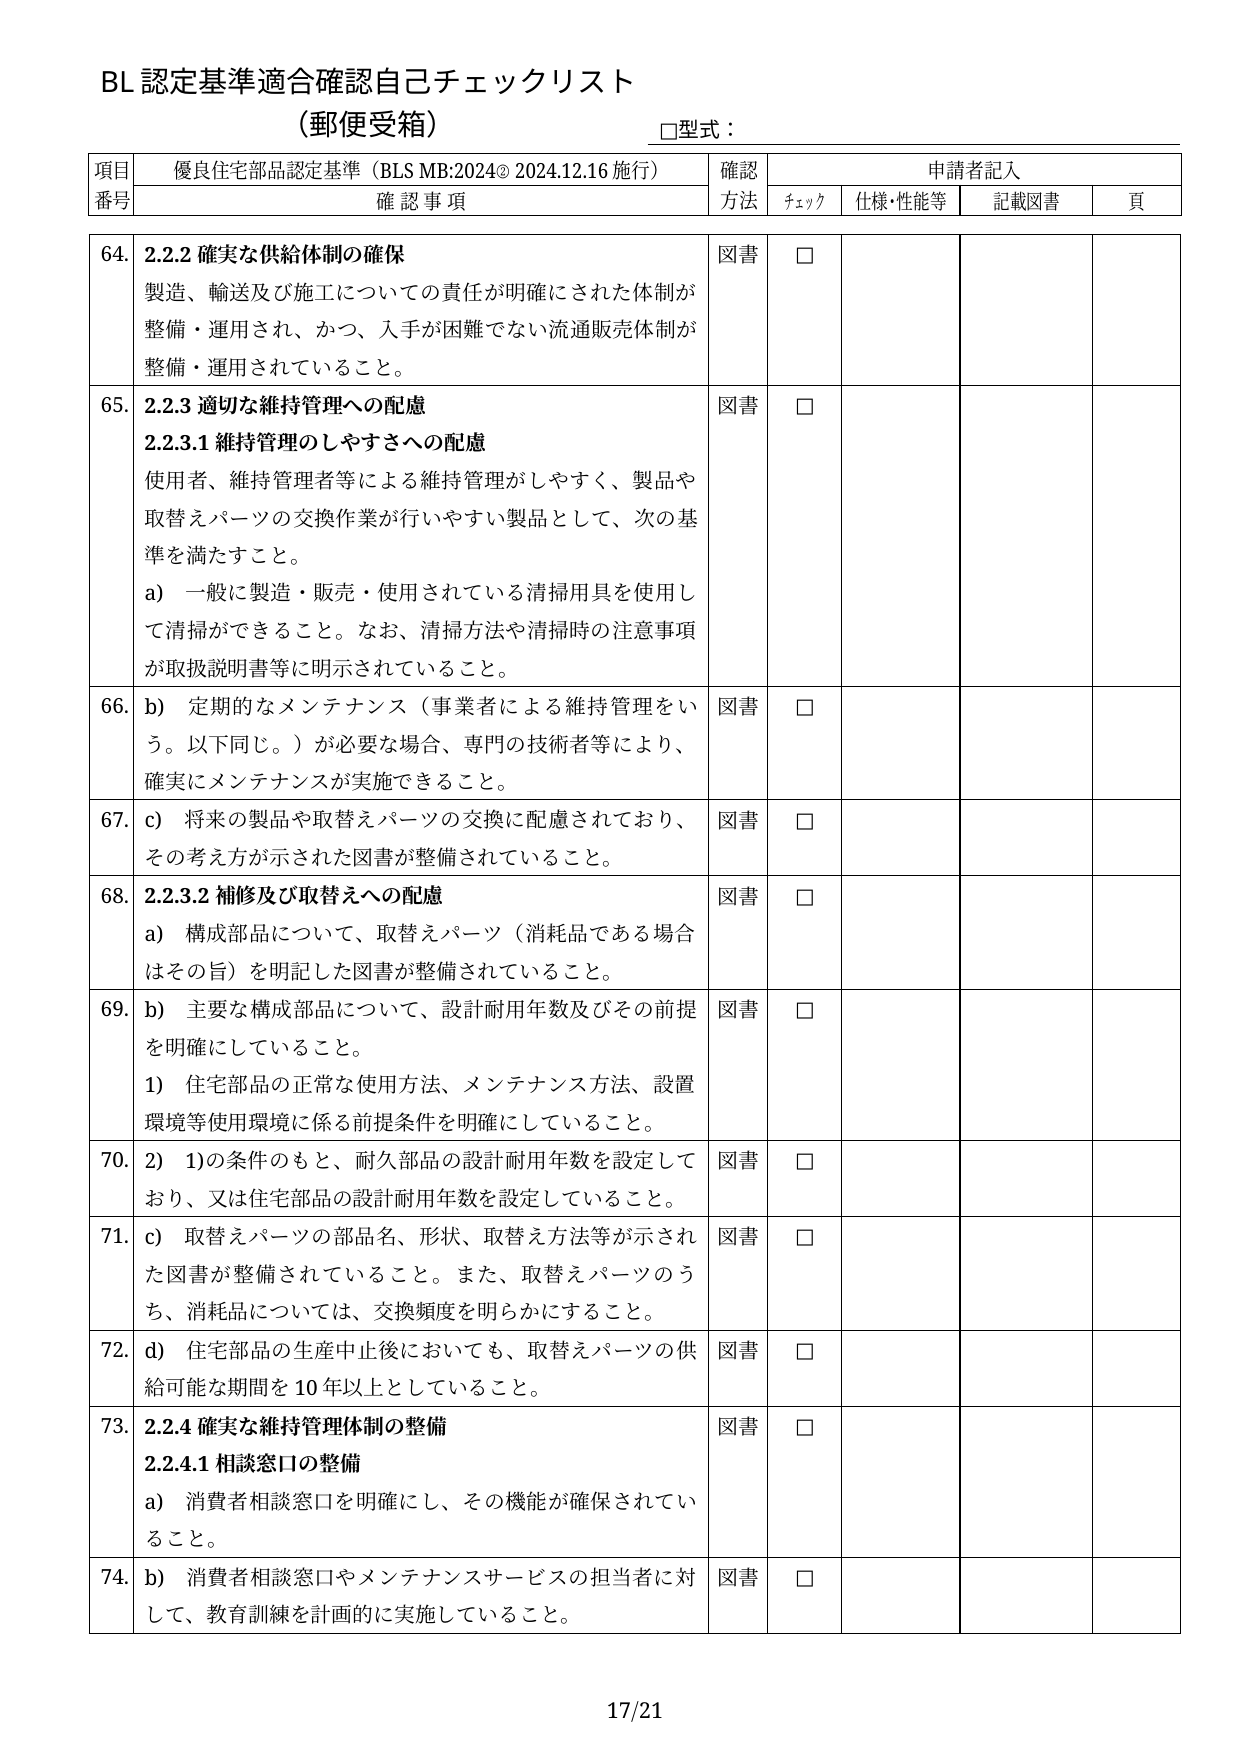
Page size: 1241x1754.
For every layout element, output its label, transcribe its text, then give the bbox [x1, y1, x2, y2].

table_cell [961, 1331, 1092, 1406]
table_cell □ [768, 235, 841, 385]
table_cell [842, 876, 959, 989]
table_cell b) 定期的なメンテナンス（事業者による維持管理をいう。以下同じ。）が必要な場合、専門の技術者等により、確実にメンテナンスが実施できること。 [134, 687, 708, 799]
table_cell [842, 990, 959, 1140]
table_cell [1093, 1331, 1180, 1406]
table_cell [842, 1331, 959, 1406]
table_cell 図書 [709, 1217, 767, 1329]
table_cell □ [768, 876, 841, 989]
table_cell 2) 1)の条件のもと、耐久部品の設計耐用年数を設定しており、又は住宅部品の設計耐用年数を設定していること。 [134, 1141, 708, 1216]
table_cell □ [768, 990, 841, 1140]
table_cell □ [768, 386, 841, 686]
table_cell [842, 1558, 959, 1633]
table_cell □ [768, 1407, 841, 1557]
table_cell [842, 687, 959, 799]
table_cell [90, 386, 133, 686]
table_cell 図書 [709, 235, 767, 385]
table_cell 図書 [709, 1331, 767, 1406]
table_cell [90, 1331, 133, 1406]
table_cell c) 将来の製品や取替えパーツの交換に配慮されており、その考え方が示された図書が整備されていること。 [134, 800, 708, 875]
table_cell [842, 1407, 959, 1557]
table_cell [90, 687, 133, 799]
table_cell [961, 386, 1092, 686]
table_cell 2.2.3.2 補修及び取替えへの配慮 a) 構成部品について、取替えパーツ（消耗品である場合はその旨）を明記した図書が整備されていること。 [134, 876, 708, 989]
table_cell □ [768, 1558, 841, 1633]
table_cell [842, 1217, 959, 1329]
table_cell [90, 800, 133, 875]
table_cell 2.2.4 確実な維持管理体制の整備 2.2.4.1 相談窓口の整備 a) 消費者相談窓口を明確にし、その機能が確保されていること。 [134, 1407, 708, 1557]
table_cell □ [768, 687, 841, 799]
table_cell [961, 990, 1092, 1140]
table_cell 図書 [709, 800, 767, 875]
table_cell [1093, 1558, 1180, 1633]
table_cell [1093, 386, 1180, 686]
table_cell [1093, 800, 1180, 875]
table_cell □ [768, 1331, 841, 1406]
table_cell [1093, 235, 1180, 385]
table_cell [842, 235, 959, 385]
table_cell [90, 990, 133, 1140]
table_cell [90, 1217, 133, 1329]
table_cell □ [768, 800, 841, 875]
table_cell 図書 [709, 1407, 767, 1557]
table_cell [842, 386, 959, 686]
table_cell 図書 [709, 876, 767, 989]
table_cell [1093, 1407, 1180, 1557]
table_cell [961, 235, 1092, 385]
table_cell 図書 [709, 1558, 767, 1633]
table_cell [1093, 1141, 1180, 1216]
table_cell [961, 687, 1092, 799]
table_cell [961, 1407, 1092, 1557]
table_cell [961, 1558, 1092, 1633]
table_cell 図書 [709, 386, 767, 686]
table_cell 図書 [709, 990, 767, 1140]
table_cell [961, 1217, 1092, 1329]
table_cell [90, 876, 133, 989]
table_cell b) 消費者相談窓口やメンテナンスサービスの担当者に対して、教育訓練を計画的に実施していること。 [134, 1558, 708, 1633]
table_cell [90, 235, 133, 385]
table_cell 図書 [709, 687, 767, 799]
table_cell [961, 1141, 1092, 1216]
table_cell 2.2.2 確実な供給体制の確保 製造、輸送及び施工についての責任が明確にされた体制が整備・運用され、かつ、入手が困難でない流通販売体制が整備・運用されていること。 [134, 235, 708, 385]
table_cell [90, 1407, 133, 1557]
table_cell [1093, 1217, 1180, 1329]
table_cell □ [768, 1217, 841, 1329]
table_cell c) 取替えパーツの部品名、形状、取替え方法等が示された図書が整備されていること。また、取替えパーツのうち、消耗品については、交換頻度を明らかにすること。 [134, 1217, 708, 1329]
table_cell [1093, 687, 1180, 799]
table_cell [90, 1141, 133, 1216]
table_cell 図書 [709, 1141, 767, 1216]
table_cell □ [768, 1141, 841, 1216]
table_cell d) 住宅部品の生産中止後においても、取替えパーツの供給可能な期間を10年以上としていること。 [134, 1331, 708, 1406]
table_cell b) 主要な構成部品について、設計耐用年数及びその前提を明確にしていること。 1) 住宅部品の正常な使用方法、メンテナンス方法、設置環境等使用環境に係る前提条件を明確にしていること。 [134, 990, 708, 1140]
table_cell [961, 876, 1092, 989]
table_cell 2.2.3 適切な維持管理への配慮 2.2.3.1 維持管理のしやすさへの配慮 使用者、維持管理者等による維持管理がしやすく、製品や取替えパーツの交換作業が行いやすい製品として、次の基準を満たすこと。 a) 一般に製造・販売・使用されている清掃用具を使用して清掃ができること。なお、清掃方法や清掃時の注意事項が取扱説明書等に明示されていること。 [134, 386, 708, 686]
table_cell [961, 800, 1092, 875]
table_cell [1093, 990, 1180, 1140]
table_cell [1093, 876, 1180, 989]
table_cell [90, 1558, 133, 1633]
table_cell [842, 1141, 959, 1216]
table_cell [842, 800, 959, 875]
